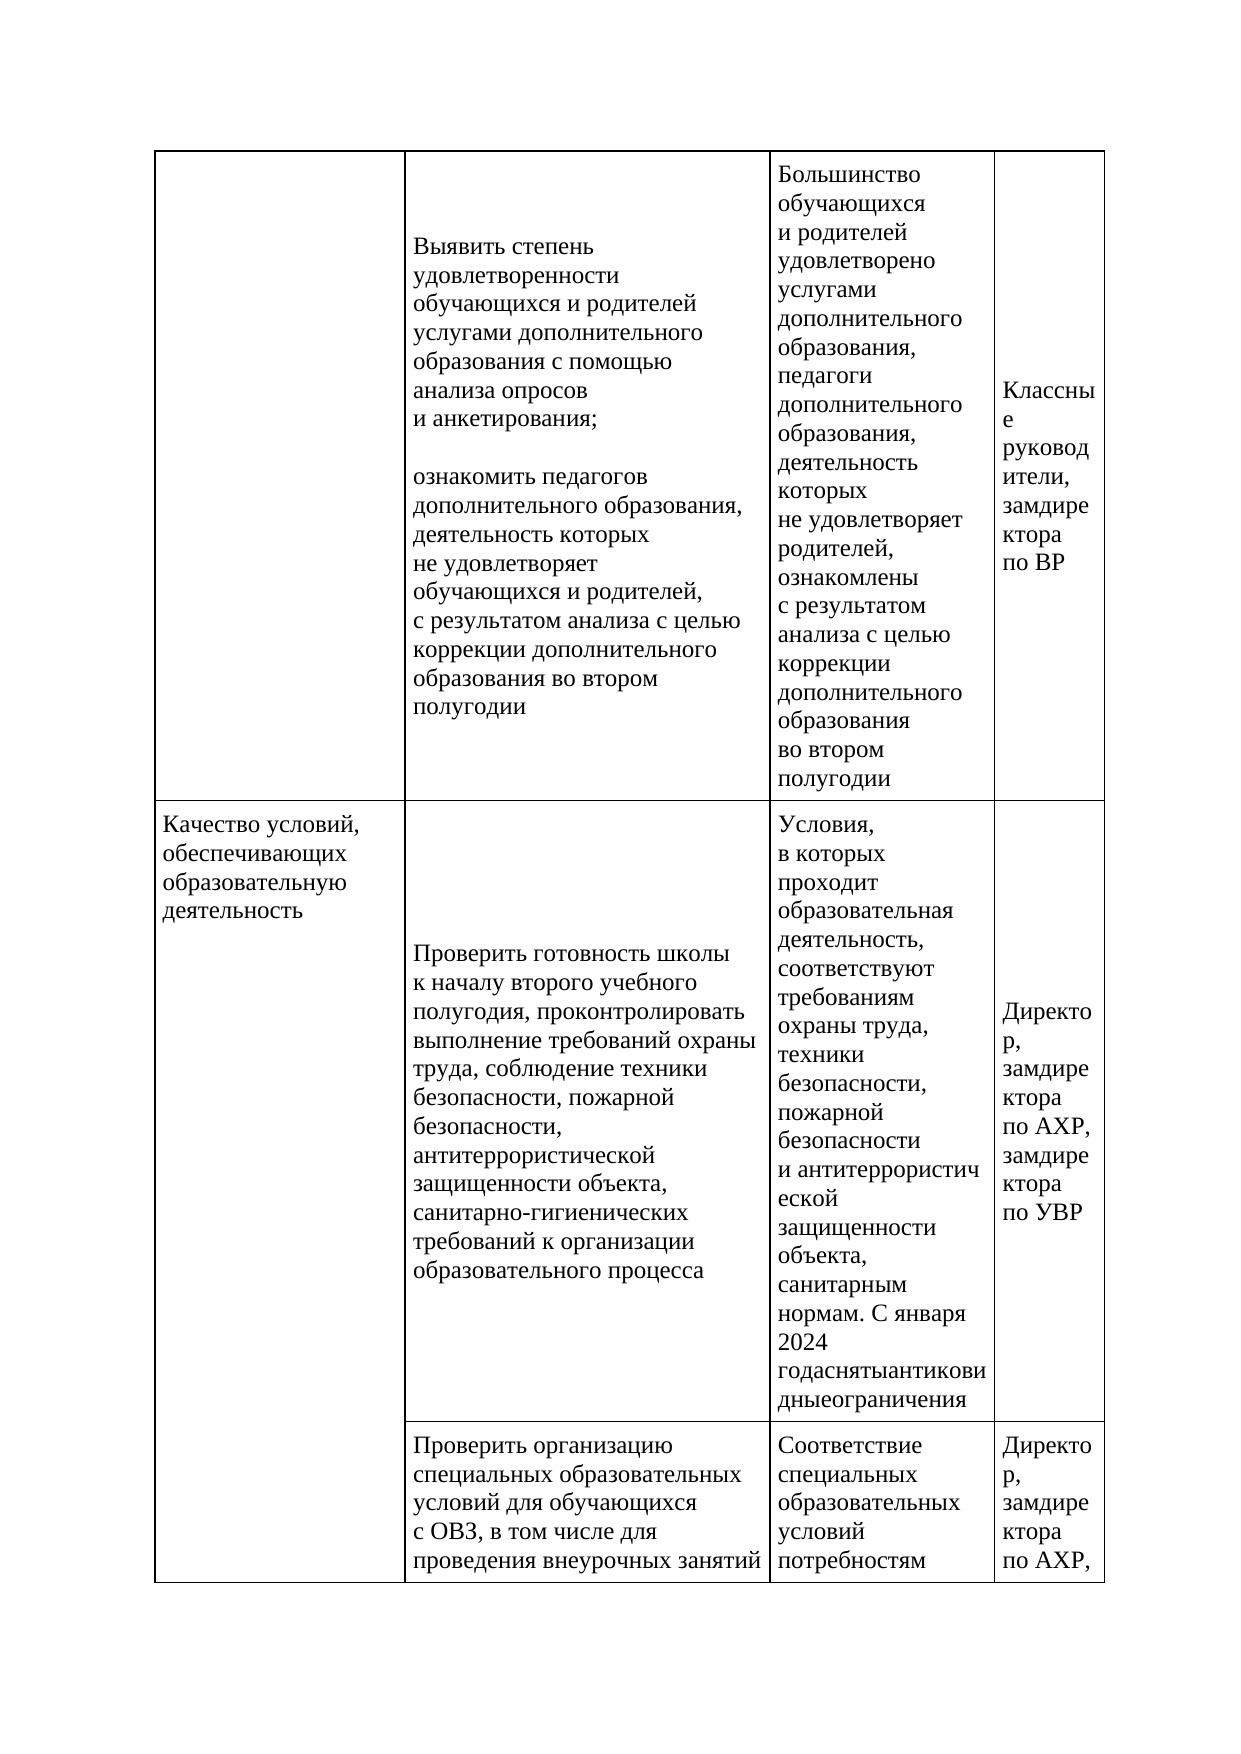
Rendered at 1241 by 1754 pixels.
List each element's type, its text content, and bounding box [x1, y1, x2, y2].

table_cell Проверить готовность школы к началу второго учебного полугодия, проконтролировать выполнение требований охраны труда, соблюдение техники безопасности, пожарной безопасности, антитеррористической защищенности объекта, санитарно-гигиенических требований к организации образовательного процесса [406, 801, 769, 1421]
table_cell Выявить степень удовлетворенности обучающихся и родителей услугами дополнительного образования с помощью анализа опросов и анкетирования; ознакомить педагогов дополнительного образования, деятельность которых не удовлетворяет обучающихся и родителей, с результатом анализа с целью коррекции дополнительного образования во втором полугодии [406, 152, 769, 800]
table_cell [406, 1422, 769, 1582]
table_cell Классные руководители, замдиректора по ВР [995, 152, 1104, 800]
table_cell Условия, в которых проходит образовательная деятельность, соответствуют требованиям охраны труда, техники безопасности, пожарной безопасности и антитеррористической защищенности объекта, санитарным нормам. С января 2024 годаснятыантиковидныеограничения [771, 801, 994, 1421]
table_cell Большинство обучающихся и родителей удовлетворено услугами дополнительного образования, педагоги дополнительного образования, деятельность которых не удовлетворяет родителей, ознакомлены с результатом анализа с целью коррекции дополнительного образования во втором полугодии [771, 152, 994, 800]
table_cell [995, 1422, 1104, 1582]
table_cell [771, 1422, 994, 1582]
table_cell Качество условий, обеспечивающих образовательную деятельность [156, 801, 404, 1582]
table_cell Директор, замдиректора по АХР, замдиректора по УВР [995, 801, 1104, 1421]
